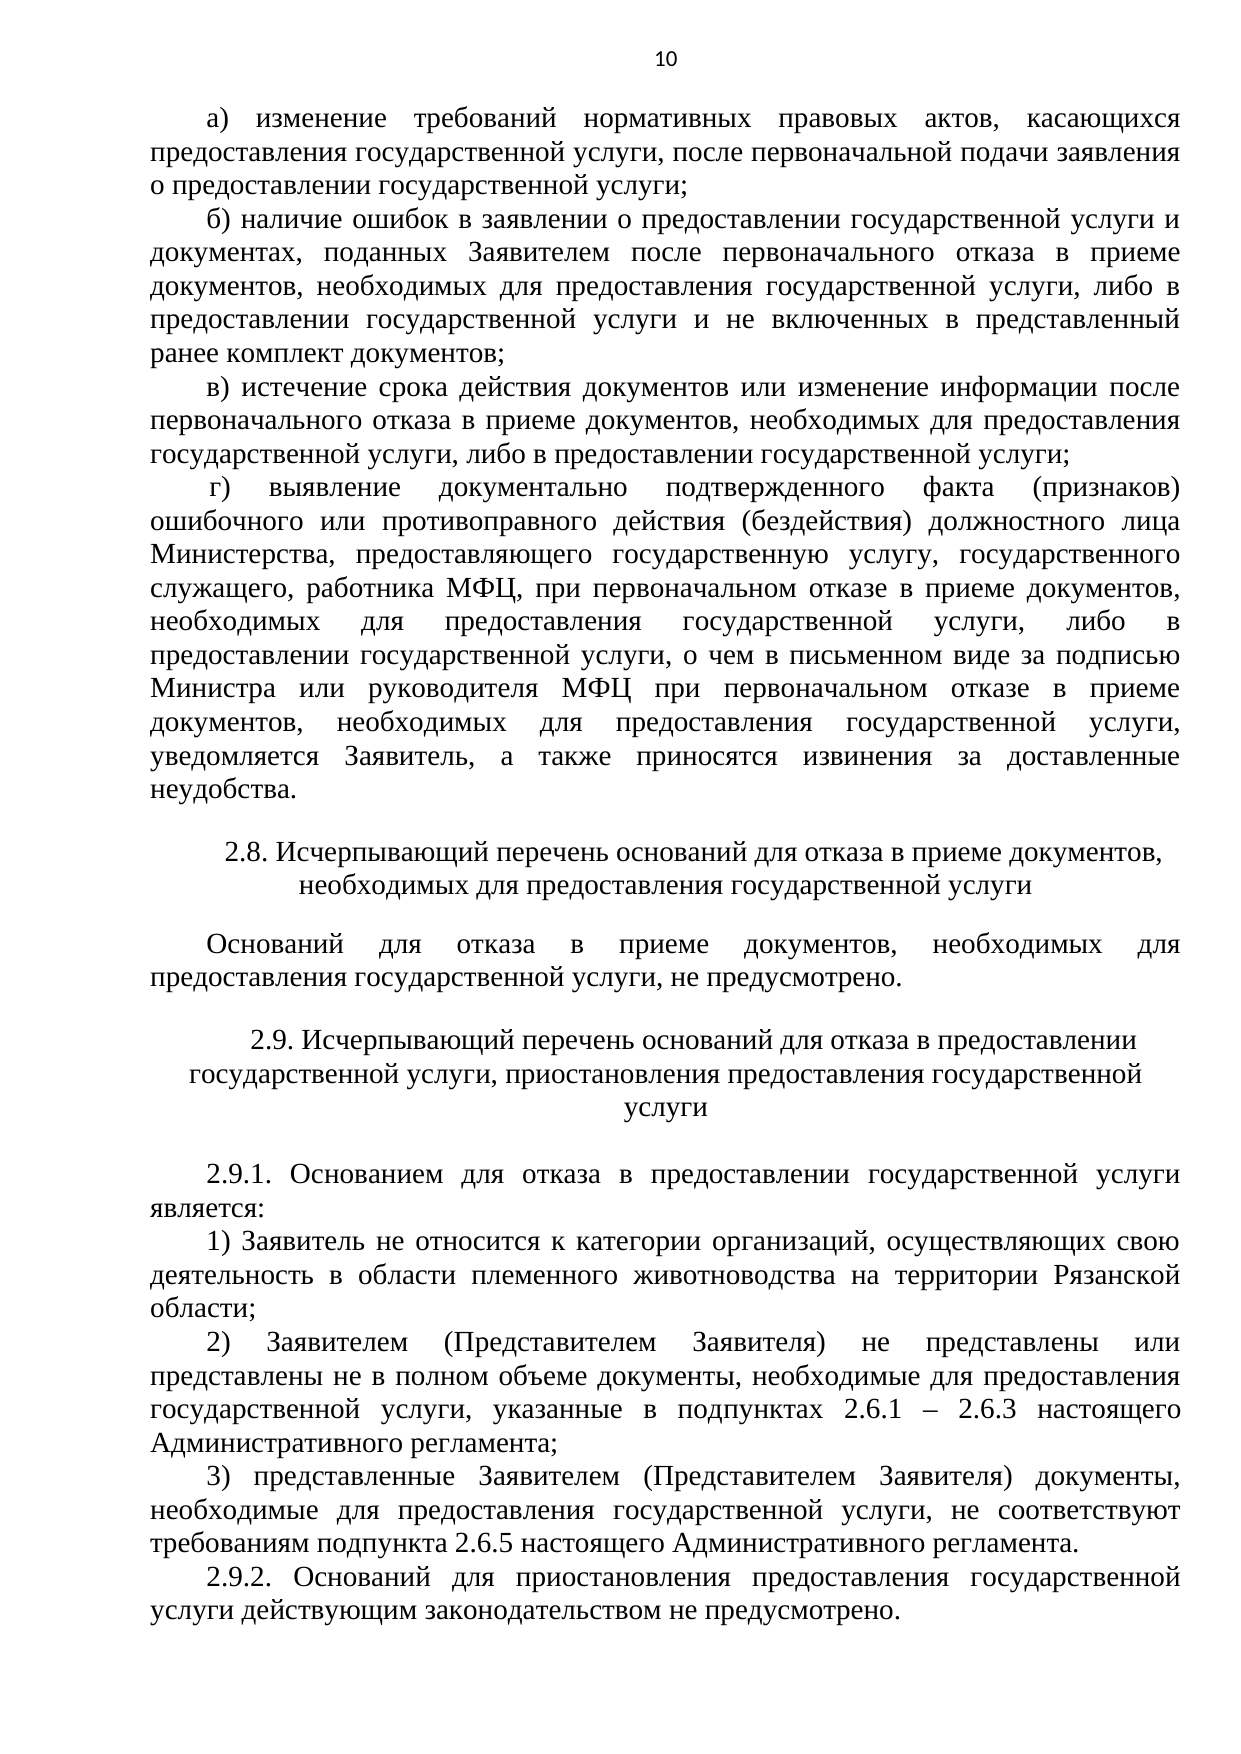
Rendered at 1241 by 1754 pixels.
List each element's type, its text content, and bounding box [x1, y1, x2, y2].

text г) выявление документально подтвержденного факта (признаков) ошибочного или противоправного действия (бездействия) должностного лица Министерства, предоставляющего государственную услугу, государственного служащего, работника МФЦ, при первоначальном отказе в приеме документов, необходимых для предоставления государственной услуги, либо в предоставлении государственной услуги, о чем в письменном виде за подписью Министра или руководителя МФЦ при первоначальном отказе в приеме документов, необходимых для предоставления государственной услуги, уведомляется Заявитель, а также приносятся извинения за доставленные неудобства. [150, 469, 1181, 805]
text а) изменение требований нормативных правовых актов, касающихся предоставления государственной услуги, после первоначальной подачи заявления о предоставлении государственной услуги; [150, 100, 1181, 201]
text 2.9.1. Основанием для отказа в предоставлении государственной услуги является: [150, 1156, 1181, 1223]
text 2.9.2. Оснований для приостановления предоставления государственной услуги действующим законодательством не предусмотрено. [150, 1559, 1181, 1626]
text 2.9. Исчерпывающий перечень оснований для отказа в предоставлении государственной услуги, приостановления предоставления государственной услуги [150, 1022, 1181, 1123]
text 1) Заявитель не относится к категории организаций, осуществляющих свою деятельность в области племенного животноводства на территории Рязанской области; [150, 1223, 1181, 1324]
text 2.8. Исчерпывающий перечень оснований для отказа в приеме документов, необходимых для предоставления государственной услуги [150, 834, 1181, 901]
text б) наличие ошибок в заявлении о предоставлении государственной услуги и документах, поданных Заявителем после первоначального отказа в приеме документов, необходимых для предоставления государственной услуги, либо в предоставлении государственной услуги и не включенных в представленный ранее комплект документов; [150, 201, 1181, 369]
text 2) Заявителем (Представителем Заявителя) не представлены или представлены не в полном объеме документы, необходимые для предоставления государственной услуги, указанные в подпунктах 2.6.1 – 2.6.3 настоящего Административного регламента; [150, 1324, 1181, 1458]
text в) истечение срока действия документов или изменение информации после первоначального отказа в приеме документов, необходимых для предоставления государственной услуги, либо в предоставлении государственной услуги; [150, 369, 1181, 469]
text Оснований для отказа в приеме документов, необходимых для предоставления государственной услуги, не предусмотрено. [150, 926, 1181, 993]
text 3) представленные Заявителем (Представителем Заявителя) документы, необходимые для предоставления государственной услуги, не соответствуют требованиям подпункта 2.6.5 настоящего Административного регламента. [150, 1458, 1181, 1559]
